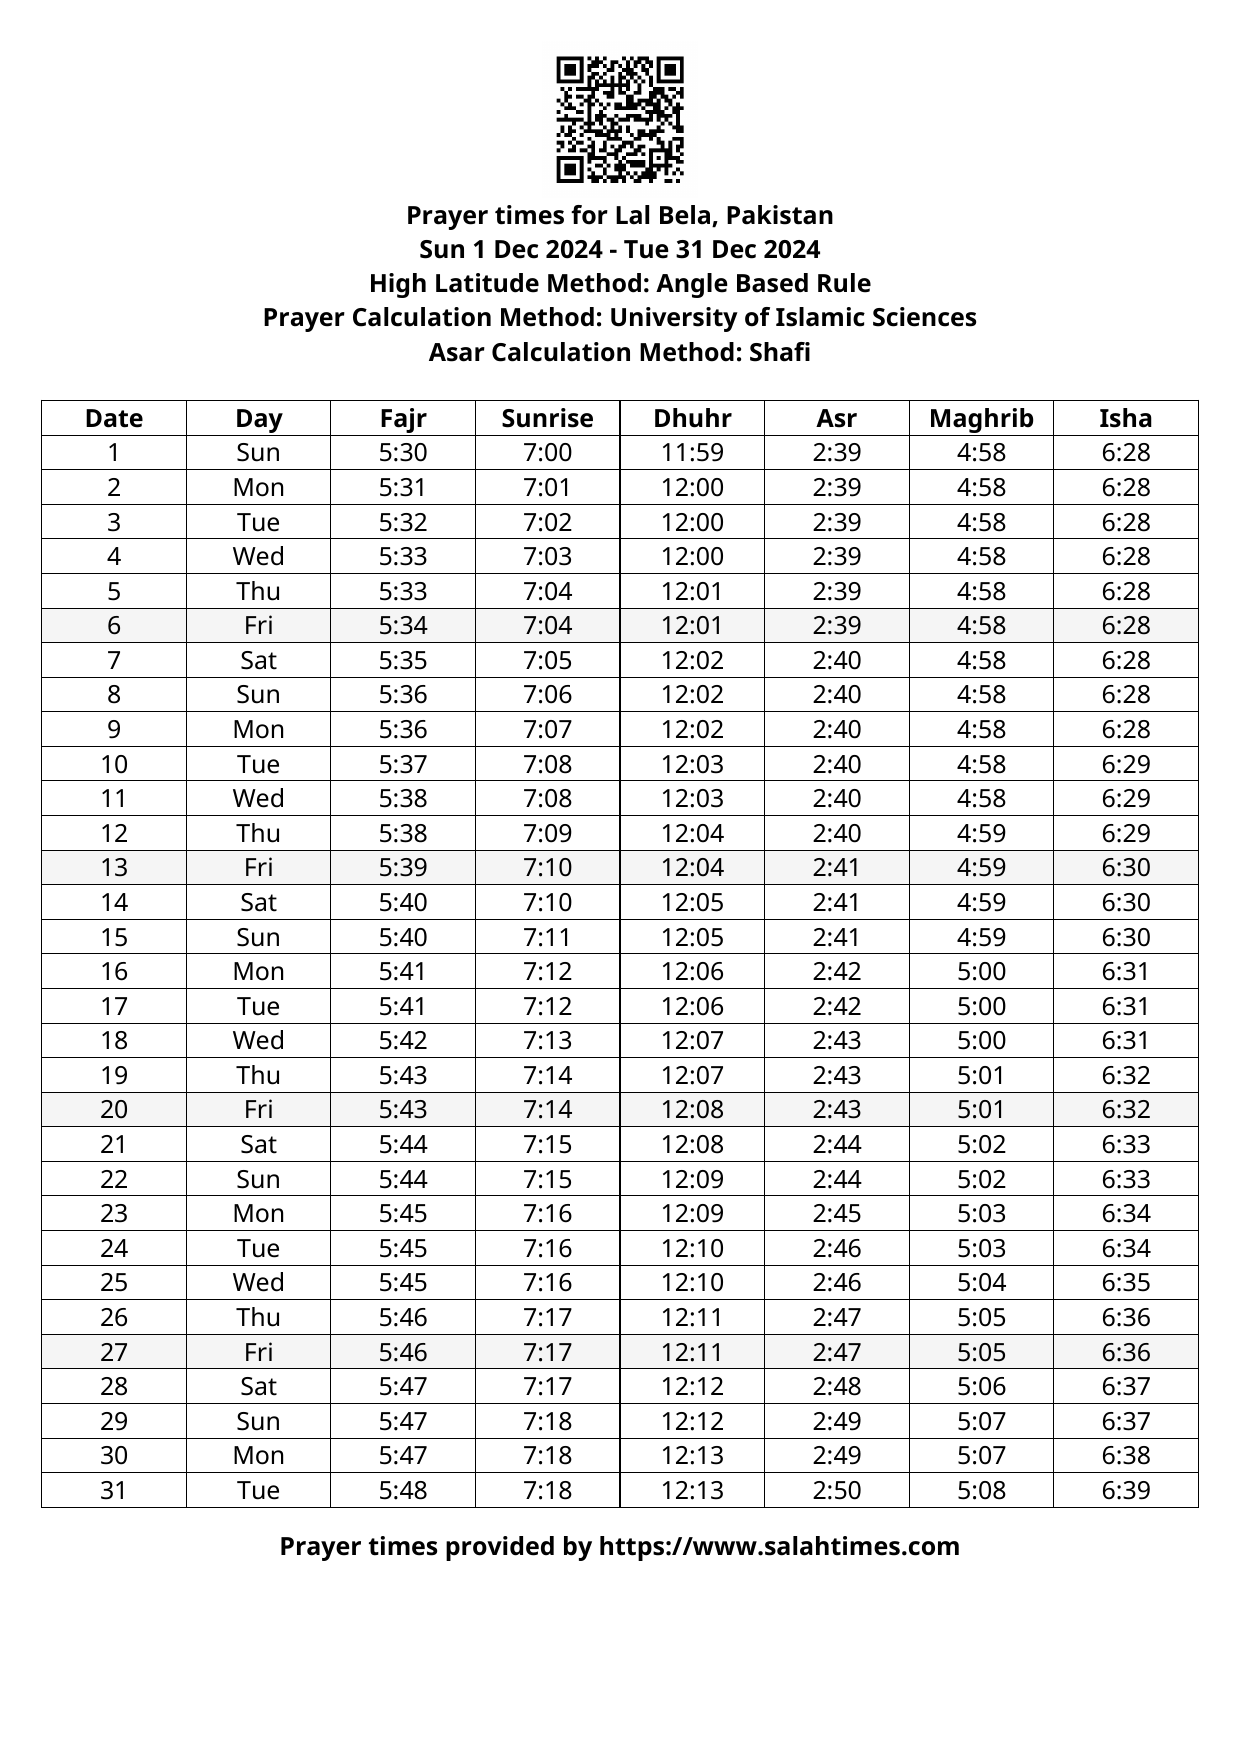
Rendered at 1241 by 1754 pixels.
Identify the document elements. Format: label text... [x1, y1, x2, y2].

table_cell 2:48 [765, 1369, 909, 1403]
picture [542, 41, 699, 198]
table_cell 5:02 [910, 1127, 1053, 1161]
table_cell 2:47 [765, 1335, 909, 1368]
table_cell Wed [187, 1024, 330, 1057]
table_cell 20 [42, 1093, 186, 1126]
table_cell 6:28 [1054, 505, 1198, 538]
table_cell 7:13 [476, 1024, 619, 1057]
table_cell 22 [42, 1162, 186, 1195]
text Asar Calculation Method: Shafi [42, 334, 1198, 368]
table_cell 7:00 [476, 436, 619, 469]
table_cell 30 [42, 1439, 186, 1472]
text Sun 1 Dec 2024 - Tue 31 Dec 2024 [42, 232, 1198, 266]
table_cell 5:47 [331, 1404, 475, 1437]
table_cell 12:02 [621, 643, 764, 677]
table_cell 6:28 [1054, 643, 1198, 677]
table_cell 2:45 [765, 1196, 909, 1230]
table_cell Wed [187, 539, 330, 573]
table_cell 12:01 [621, 609, 764, 642]
table_cell Mon [187, 954, 330, 988]
table_cell 2:46 [765, 1266, 909, 1299]
table_cell 12 [42, 816, 186, 849]
table_header Asr [765, 401, 909, 434]
table_cell 2:40 [765, 643, 909, 677]
table_cell 7:17 [476, 1335, 619, 1368]
table_cell 5:45 [331, 1231, 475, 1264]
table_cell 5:05 [910, 1335, 1053, 1368]
table_cell Fri [187, 851, 330, 884]
table_cell 7:08 [476, 747, 619, 780]
table_cell 5:33 [331, 539, 475, 573]
table_cell 25 [42, 1266, 186, 1299]
table_cell 2:41 [765, 885, 909, 919]
table_cell 5:06 [910, 1369, 1053, 1403]
table_cell 5:07 [910, 1404, 1053, 1437]
table_cell 4:58 [910, 781, 1053, 815]
table_cell Sat [187, 885, 330, 919]
table_cell 12:10 [621, 1231, 764, 1264]
table_cell 13 [42, 851, 186, 884]
table_header Sunrise [476, 401, 619, 434]
table_cell 5:44 [331, 1127, 475, 1161]
table_cell 2:43 [765, 1093, 909, 1126]
table_cell 29 [42, 1404, 186, 1437]
table_cell 5:36 [331, 712, 475, 746]
table_cell 2:40 [765, 781, 909, 815]
table_cell 6:33 [1054, 1162, 1198, 1195]
table_cell 8 [42, 678, 186, 711]
table_cell 2:44 [765, 1162, 909, 1195]
table_cell 7:05 [476, 643, 619, 677]
table_cell 12:02 [621, 678, 764, 711]
table_cell Tue [187, 747, 330, 780]
table_cell 5:41 [331, 989, 475, 1022]
table_cell 7:04 [476, 609, 619, 642]
text Prayer times provided by https://www.salahtimes.com [42, 1528, 1198, 1563]
table_cell Sun [187, 436, 330, 469]
table_cell 5:45 [331, 1266, 475, 1299]
table_cell 7:17 [476, 1369, 619, 1403]
table_cell 5:01 [910, 1093, 1053, 1126]
table_cell 5:41 [331, 954, 475, 988]
table_cell 12:00 [621, 505, 764, 538]
table_cell 7:01 [476, 470, 619, 504]
table_cell 5:47 [331, 1439, 475, 1472]
table_cell 7:11 [476, 920, 619, 953]
table_cell 4:59 [910, 816, 1053, 849]
table_cell 5:31 [331, 470, 475, 504]
table_cell 6:39 [1054, 1473, 1198, 1507]
table_header Dhuhr [621, 401, 764, 434]
table_cell 2:40 [765, 712, 909, 746]
table_cell 7:16 [476, 1266, 619, 1299]
table_cell 12:00 [621, 539, 764, 573]
table_cell 23 [42, 1196, 186, 1230]
table_cell 7:16 [476, 1231, 619, 1264]
table_cell 12:07 [621, 1058, 764, 1092]
table_cell 2:39 [765, 436, 909, 469]
table_cell 12:06 [621, 989, 764, 1022]
table_cell Sun [187, 920, 330, 953]
table_cell 2:46 [765, 1231, 909, 1264]
table_cell 28 [42, 1369, 186, 1403]
table_cell Sat [187, 1369, 330, 1403]
table_cell 31 [42, 1473, 186, 1507]
table_cell 6:37 [1054, 1369, 1198, 1403]
table_cell 12:03 [621, 781, 764, 815]
table_cell 12:11 [621, 1300, 764, 1334]
table_cell 6:31 [1054, 954, 1198, 988]
table_cell 12:00 [621, 470, 764, 504]
table_cell 2:39 [765, 574, 909, 607]
table_cell 15 [42, 920, 186, 953]
table_cell 7:14 [476, 1058, 619, 1092]
table_cell 5:39 [331, 851, 475, 884]
table_cell 4:59 [910, 920, 1053, 953]
table_cell Wed [187, 1266, 330, 1299]
table_header Date [42, 401, 186, 434]
table_cell 5:48 [331, 1473, 475, 1507]
table_cell 12:05 [621, 885, 764, 919]
table_cell 5:08 [910, 1473, 1053, 1507]
table_cell 2:39 [765, 539, 909, 573]
table_cell 4:58 [910, 574, 1053, 607]
table_cell 7:10 [476, 885, 619, 919]
table_cell 2:47 [765, 1300, 909, 1334]
table_cell 5:04 [910, 1266, 1053, 1299]
table_cell 7:07 [476, 712, 619, 746]
table_cell 2:49 [765, 1404, 909, 1437]
table_cell 4:58 [910, 678, 1053, 711]
table_cell 2:42 [765, 989, 909, 1022]
table_cell 11:59 [621, 436, 764, 469]
table_cell 12:08 [621, 1093, 764, 1126]
table_cell 4:58 [910, 609, 1053, 642]
table_cell 12:12 [621, 1404, 764, 1437]
table_cell 5:03 [910, 1196, 1053, 1230]
table_cell 6:33 [1054, 1127, 1198, 1161]
table_cell 4:59 [910, 851, 1053, 884]
table_cell 6:28 [1054, 539, 1198, 573]
table_cell Mon [187, 712, 330, 746]
table_cell 2:40 [765, 747, 909, 780]
table_cell 5:30 [331, 436, 475, 469]
table_cell 2:44 [765, 1127, 909, 1161]
table_cell 2 [42, 470, 186, 504]
table_cell 7:17 [476, 1300, 619, 1334]
table_cell 7:10 [476, 851, 619, 884]
table_cell 5:37 [331, 747, 475, 780]
table_cell 27 [42, 1335, 186, 1368]
table_cell 12:09 [621, 1162, 764, 1195]
table_cell 4:58 [910, 470, 1053, 504]
table_cell 12:06 [621, 954, 764, 988]
table_cell 21 [42, 1127, 186, 1161]
table_cell 5:05 [910, 1300, 1053, 1334]
table_cell Tue [187, 505, 330, 538]
table_cell 12:02 [621, 712, 764, 746]
table_cell 6:29 [1054, 816, 1198, 849]
table_cell 5:00 [910, 989, 1053, 1022]
table_cell 18 [42, 1024, 186, 1057]
table_cell 6:28 [1054, 436, 1198, 469]
table_cell 7:02 [476, 505, 619, 538]
table_cell 2:41 [765, 851, 909, 884]
table_cell 5:46 [331, 1300, 475, 1334]
table_cell 6:28 [1054, 712, 1198, 746]
table_cell 6:30 [1054, 920, 1198, 953]
table_cell 6:28 [1054, 574, 1198, 607]
table_cell Sun [187, 1162, 330, 1195]
table_cell 6:34 [1054, 1231, 1198, 1264]
table_cell 6:31 [1054, 1024, 1198, 1057]
table_cell 6:29 [1054, 747, 1198, 780]
table_cell 12:08 [621, 1127, 764, 1161]
table_header Fajr [331, 401, 475, 434]
table_cell 17 [42, 989, 186, 1022]
table_cell 7 [42, 643, 186, 677]
table_cell 4:59 [910, 885, 1053, 919]
table_cell 5:40 [331, 885, 475, 919]
table_cell 7:09 [476, 816, 619, 849]
table_cell 4:58 [910, 643, 1053, 677]
table_cell Tue [187, 989, 330, 1022]
table_cell 11 [42, 781, 186, 815]
table_cell 6:32 [1054, 1058, 1198, 1092]
table_cell 12:04 [621, 816, 764, 849]
table_cell 4:58 [910, 505, 1053, 538]
table_cell 5:01 [910, 1058, 1053, 1092]
table_cell Thu [187, 1300, 330, 1334]
table_cell 6:34 [1054, 1196, 1198, 1230]
table_cell 2:39 [765, 609, 909, 642]
table_cell Tue [187, 1473, 330, 1507]
table_cell 7:16 [476, 1196, 619, 1230]
table_cell 7:14 [476, 1093, 619, 1126]
table_cell Sat [187, 643, 330, 677]
table_cell 14 [42, 885, 186, 919]
table_cell 2:41 [765, 920, 909, 953]
table_cell 5:35 [331, 643, 475, 677]
table_cell 12:07 [621, 1024, 764, 1057]
table_cell 5:44 [331, 1162, 475, 1195]
table_cell 5:00 [910, 954, 1053, 988]
table_cell 24 [42, 1231, 186, 1264]
table_cell 5:43 [331, 1058, 475, 1092]
table_cell 5:32 [331, 505, 475, 538]
table_cell 7:12 [476, 954, 619, 988]
table_cell 7:06 [476, 678, 619, 711]
table_cell Fri [187, 1335, 330, 1368]
table_cell 12:05 [621, 920, 764, 953]
table_cell 5:45 [331, 1196, 475, 1230]
table_cell 19 [42, 1058, 186, 1092]
table_cell Mon [187, 470, 330, 504]
table_cell 5:38 [331, 816, 475, 849]
table_cell 5:02 [910, 1162, 1053, 1195]
table_cell 6 [42, 609, 186, 642]
table_cell 6:37 [1054, 1404, 1198, 1437]
table_cell 5:43 [331, 1093, 475, 1126]
table_cell Sun [187, 678, 330, 711]
table_cell 6:31 [1054, 989, 1198, 1022]
table_cell 5:07 [910, 1439, 1053, 1472]
table_cell 6:38 [1054, 1439, 1198, 1472]
table_cell 5:47 [331, 1369, 475, 1403]
table_cell 10 [42, 747, 186, 780]
table_cell 9 [42, 712, 186, 746]
table_cell 5:42 [331, 1024, 475, 1057]
table_cell 2:50 [765, 1473, 909, 1507]
table_cell 3 [42, 505, 186, 538]
table_cell 12:09 [621, 1196, 764, 1230]
table_cell 6:30 [1054, 851, 1198, 884]
table_cell 5:38 [331, 781, 475, 815]
table_cell 5:46 [331, 1335, 475, 1368]
table_cell 6:32 [1054, 1093, 1198, 1126]
table_cell 7:04 [476, 574, 619, 607]
table_cell 12:11 [621, 1335, 764, 1368]
table_cell Fri [187, 609, 330, 642]
table_cell 4:58 [910, 436, 1053, 469]
table_cell Sat [187, 1127, 330, 1161]
text High Latitude Method: Angle Based Rule [42, 266, 1198, 300]
table_cell Mon [187, 1196, 330, 1230]
text Prayer times for Lal Bela, Pakistan [42, 198, 1198, 232]
table_cell 5:33 [331, 574, 475, 607]
table_cell 26 [42, 1300, 186, 1334]
table_cell 6:28 [1054, 470, 1198, 504]
table_cell 7:18 [476, 1473, 619, 1507]
table_cell 7:03 [476, 539, 619, 573]
table_cell 12:13 [621, 1473, 764, 1507]
table_cell 5:34 [331, 609, 475, 642]
table_cell 12:10 [621, 1266, 764, 1299]
table_cell 7:15 [476, 1127, 619, 1161]
table_header Isha [1054, 401, 1198, 434]
table_cell 7:12 [476, 989, 619, 1022]
table_cell 7:18 [476, 1404, 619, 1437]
table_cell 2:39 [765, 505, 909, 538]
table_cell 7:08 [476, 781, 619, 815]
table_cell 4:58 [910, 712, 1053, 746]
table_cell 2:39 [765, 470, 909, 504]
table_cell 6:28 [1054, 609, 1198, 642]
table_cell 12:03 [621, 747, 764, 780]
table_cell 1 [42, 436, 186, 469]
table_cell 5:40 [331, 920, 475, 953]
table_cell 6:36 [1054, 1300, 1198, 1334]
table_cell 6:30 [1054, 885, 1198, 919]
table_cell 7:15 [476, 1162, 619, 1195]
table_cell Fri [187, 1093, 330, 1126]
table_cell Thu [187, 816, 330, 849]
table_cell 5 [42, 574, 186, 607]
table_header Day [187, 401, 330, 434]
table_cell 2:43 [765, 1058, 909, 1092]
table_cell 12:04 [621, 851, 764, 884]
table_cell Mon [187, 1439, 330, 1472]
text Prayer Calculation Method: University of Islamic Sciences [42, 300, 1198, 334]
table_cell 16 [42, 954, 186, 988]
table_cell 2:40 [765, 816, 909, 849]
table_cell Wed [187, 781, 330, 815]
table_cell 6:28 [1054, 678, 1198, 711]
table_cell 6:35 [1054, 1266, 1198, 1299]
table_cell Thu [187, 1058, 330, 1092]
table_cell 2:49 [765, 1439, 909, 1472]
table_cell 7:18 [476, 1439, 619, 1472]
table_cell 5:36 [331, 678, 475, 711]
table_cell 2:40 [765, 678, 909, 711]
table_cell 5:03 [910, 1231, 1053, 1264]
table_cell Thu [187, 574, 330, 607]
table_cell 12:12 [621, 1369, 764, 1403]
table_cell 12:01 [621, 574, 764, 607]
table_cell 2:43 [765, 1024, 909, 1057]
table_cell 4:58 [910, 747, 1053, 780]
table_cell 6:29 [1054, 781, 1198, 815]
table_cell 12:13 [621, 1439, 764, 1472]
table_cell 2:42 [765, 954, 909, 988]
table_cell 6:36 [1054, 1335, 1198, 1368]
table_cell Tue [187, 1231, 330, 1264]
table_header Maghrib [910, 401, 1053, 434]
table_cell Sun [187, 1404, 330, 1437]
table_cell 5:00 [910, 1024, 1053, 1057]
table_cell 4 [42, 539, 186, 573]
table_cell 4:58 [910, 539, 1053, 573]
